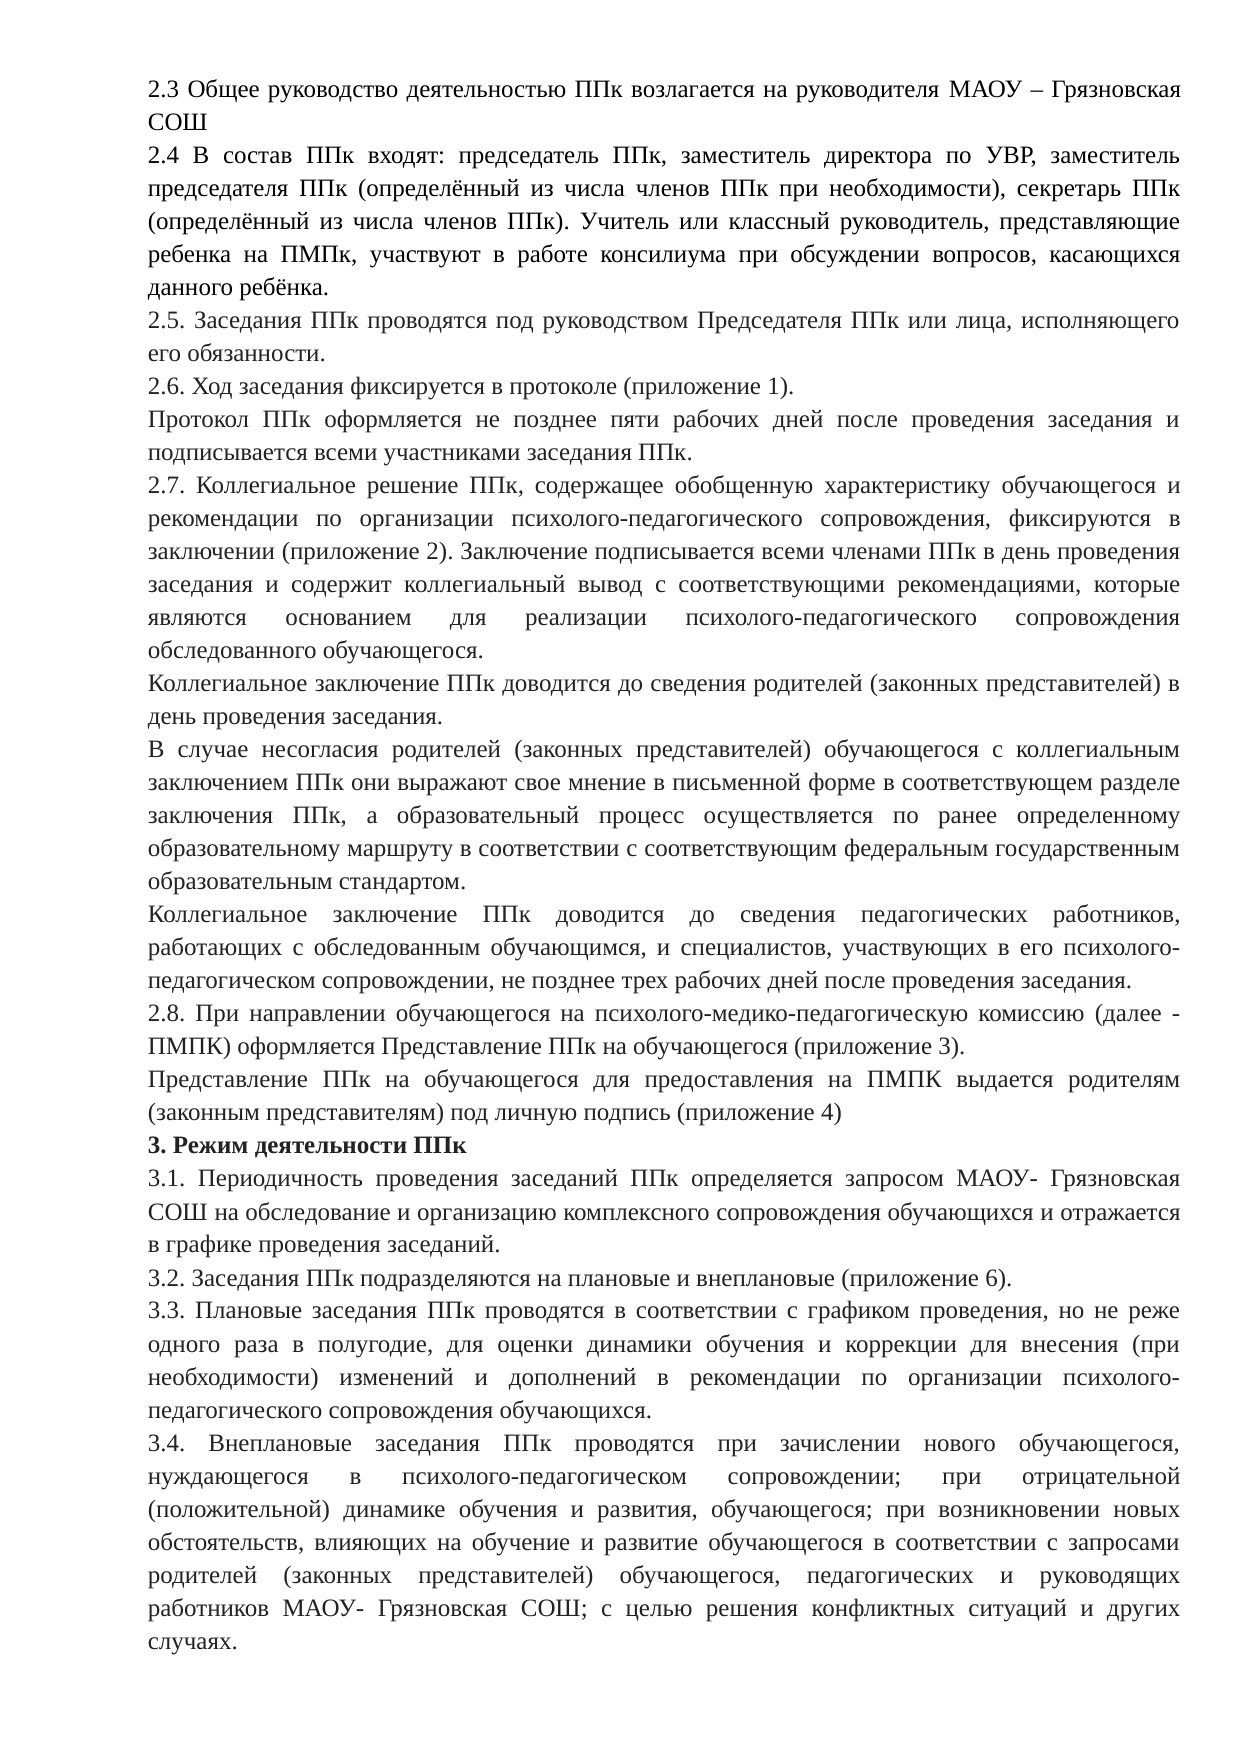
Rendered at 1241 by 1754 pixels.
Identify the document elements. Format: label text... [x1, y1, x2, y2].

text 3.3. Плановые заседания ППк проводятся в соответствии с графиком проведения, но не реже одного раза в полугодие, для оценки динамики обучения и коррекции для внесения (при необходимости) изменений и дополнений в рекомендации по организации психолого-педагогического сопровождения обучающихся. [148, 1296, 1181, 1423]
text 3.4. Внеплановые заседания ППк проводятся при зачислении нового обучающегося, нуждающегося в психолого-педагогическом сопровождении; при отрицательной (положительной) динамике обучения и развития, обучающегося; при возникновении новых обстоятельств, влияющих на обучение и развитие обучающегося в соответствии с запросами родителей (законных представителей) обучающегося, педагогических и руководящих работников МАОУ- Грязновская СОШ; с целью решения конфликтных ситуаций и других случаях. [148, 1428, 1181, 1654]
text Коллегиальное заключение ППк доводится до сведения родителей (законных представителей) в день проведения заседания. [148, 668, 1181, 730]
text 3.2. Заседания ППк подразделяются на плановые и внеплановые (приложение 6). [148, 1263, 1181, 1291]
text 2.4 В состав ППк входят: председатель ППк, заместитель директора по УВР, заместитель председателя ППк (определённый из числа членов ППк при необходимости), секретарь ППк (определённый из числа членов ППк). Учитель или классный руководитель, представляющие ребенка на ПМПк, участвуют в работе консилиума при обсуждении вопросов, касающихся данного ребёнка. [148, 140, 1181, 301]
text 2.3 Общее руководство деятельностью ППк возлагается на руководителя МАОУ – Грязновская СОШ [148, 74, 1181, 136]
text 2.5. Заседания ППк проводятся под руководством Председателя ППк или лица, исполняющего его обязанности. [148, 305, 1181, 367]
text В случае несогласия родителей (законных представителей) обучающегося с коллегиальным заключением ППк они выражают свое мнение в письменной форме в соответствующем разделе заключения ППк, а образовательный процесс осуществляется по ранее определенному образовательному маршруту в соответствии с соответствующим федеральным государственным образовательным стандартом. [148, 734, 1181, 895]
text 2.7. Коллегиальное решение ППк, содержащее обобщенную характеристику обучающегося и рекомендации по организации психолого-педагогического сопровождения, фиксируются в заключении (приложение 2). Заключение подписывается всеми членами ППк в день проведения заседания и содержит коллегиальный вывод с соответствующими рекомендациями, которые являются основанием для реализации психолого-педагогического сопровождения обследованного обучающегося. [148, 470, 1181, 664]
text 2.6. Ход заседания фиксируется в протоколе (приложение 1). [148, 371, 1181, 400]
text Протокол ППк оформляется не позднее пяти рабочих дней после проведения заседания и подписывается всеми участниками заседания ППк. [148, 404, 1181, 466]
text Представление ППк на обучающегося для предоставления на ПМПК выдается родителям (законным представителям) под личную подпись (приложение 4) [148, 1064, 1181, 1126]
text Коллегиальное заключение ППк доводится до сведения педагогических работников, работающих с обследованным обучающимся, и специалистов, участвующих в его психолого-педагогическом сопровождении, не позднее трех рабочих дней после проведения заседания. [148, 899, 1181, 994]
text 2.8. При направлении обучающегося на психолого-медико-педагогическую комиссию (далее - ПМПК) оформляется Представление ППк на обучающегося (приложение 3). [148, 998, 1181, 1060]
text 3.1. Периодичность проведения заседаний ППк определяется запросом МАОУ- Грязновская СОШ на обследование и организацию комплексного сопровождения обучающихся и отражается в графике проведения заседаний. [148, 1163, 1181, 1258]
text 3. Режим деятельности ППк [148, 1131, 1181, 1159]
